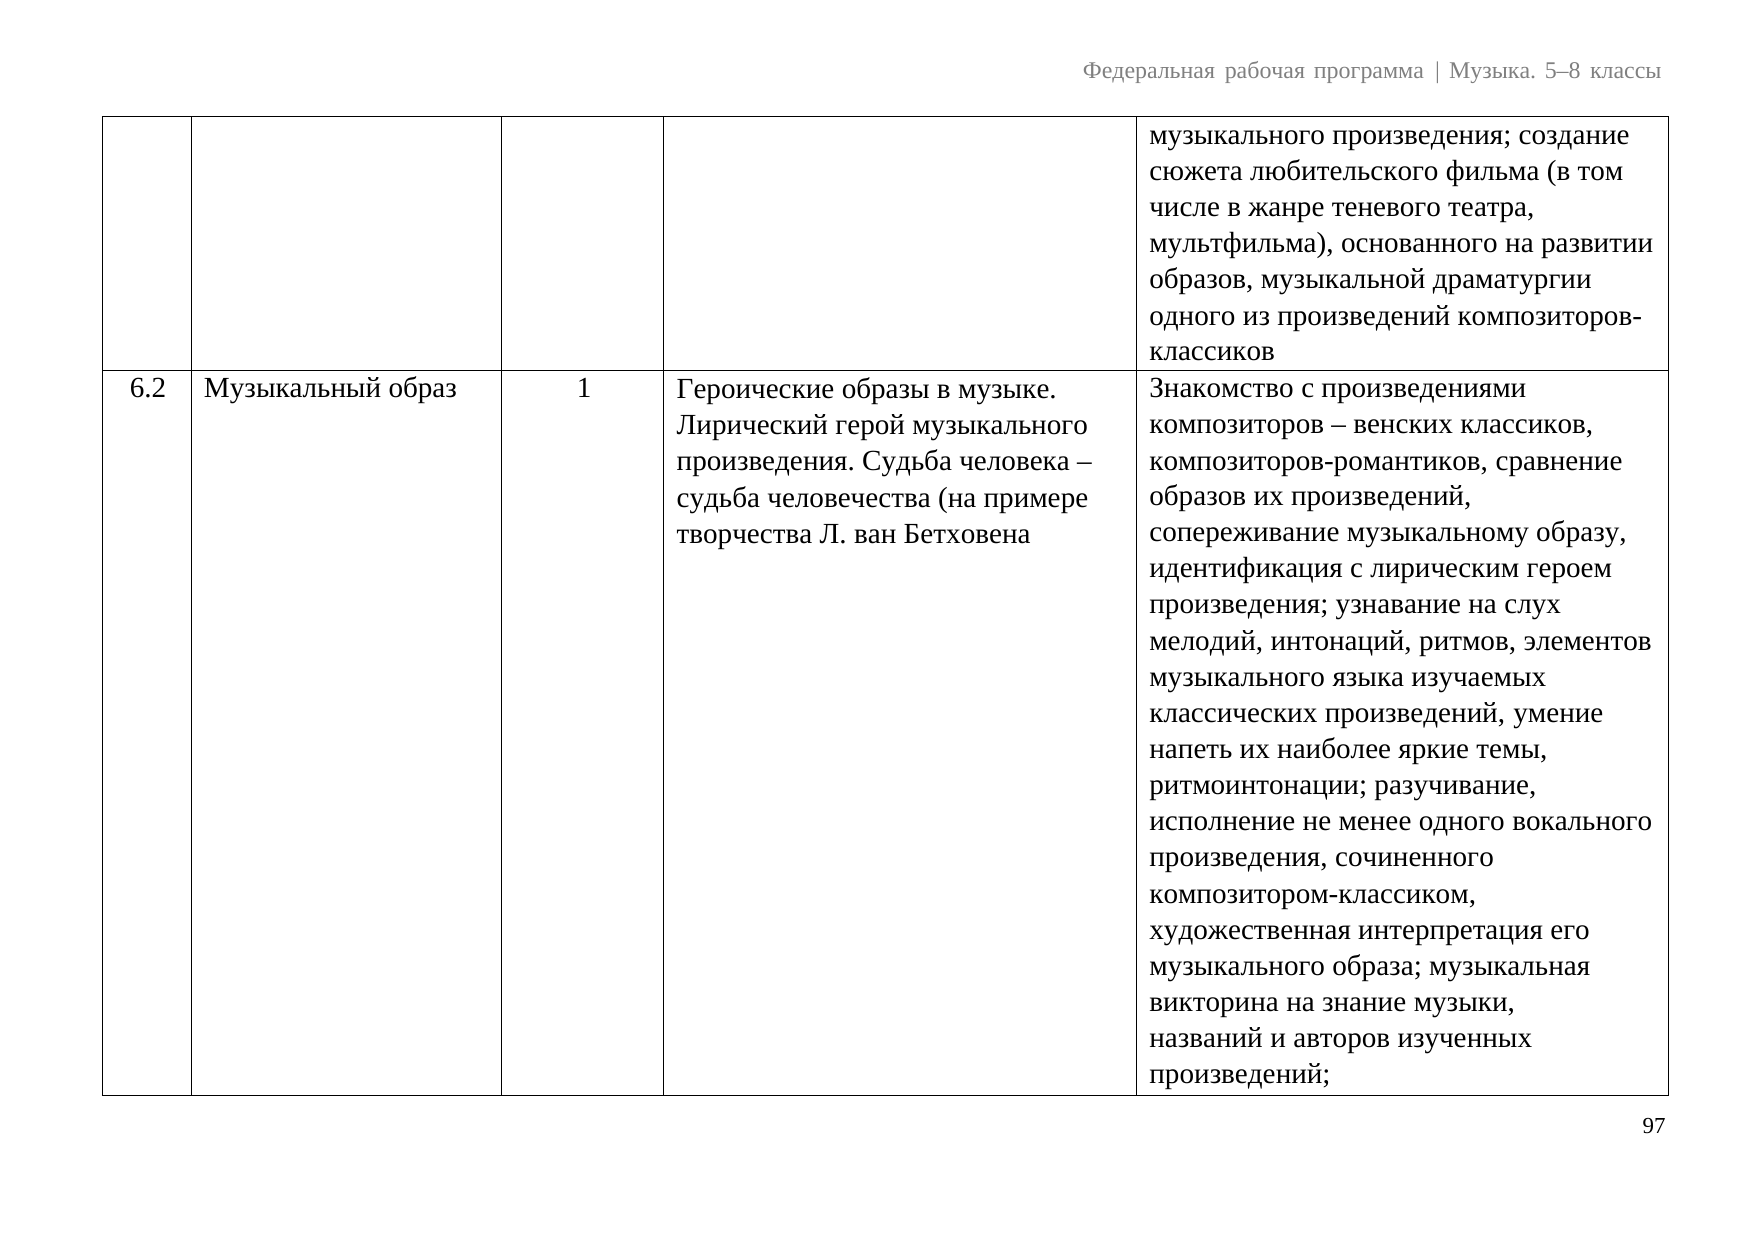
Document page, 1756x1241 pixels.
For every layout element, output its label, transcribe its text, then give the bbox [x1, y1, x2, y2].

table_cell Музыкальный образ [192, 371, 501, 1095]
table_header [502, 117, 663, 370]
table_cell 1 [502, 371, 663, 1095]
table_header музыкального произведения; создание сюжета любительского фильма (в том числе в жанре теневого театра, мультфильма), основанного на развитии образов, музыкальной драматургии одного из произведений композиторов- классиков [1137, 117, 1668, 370]
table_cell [664, 371, 1136, 1095]
table_cell 6.2 [103, 371, 191, 1095]
table_header [664, 117, 1136, 370]
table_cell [1137, 371, 1668, 1095]
table_header [192, 117, 501, 370]
table_header [103, 117, 191, 370]
